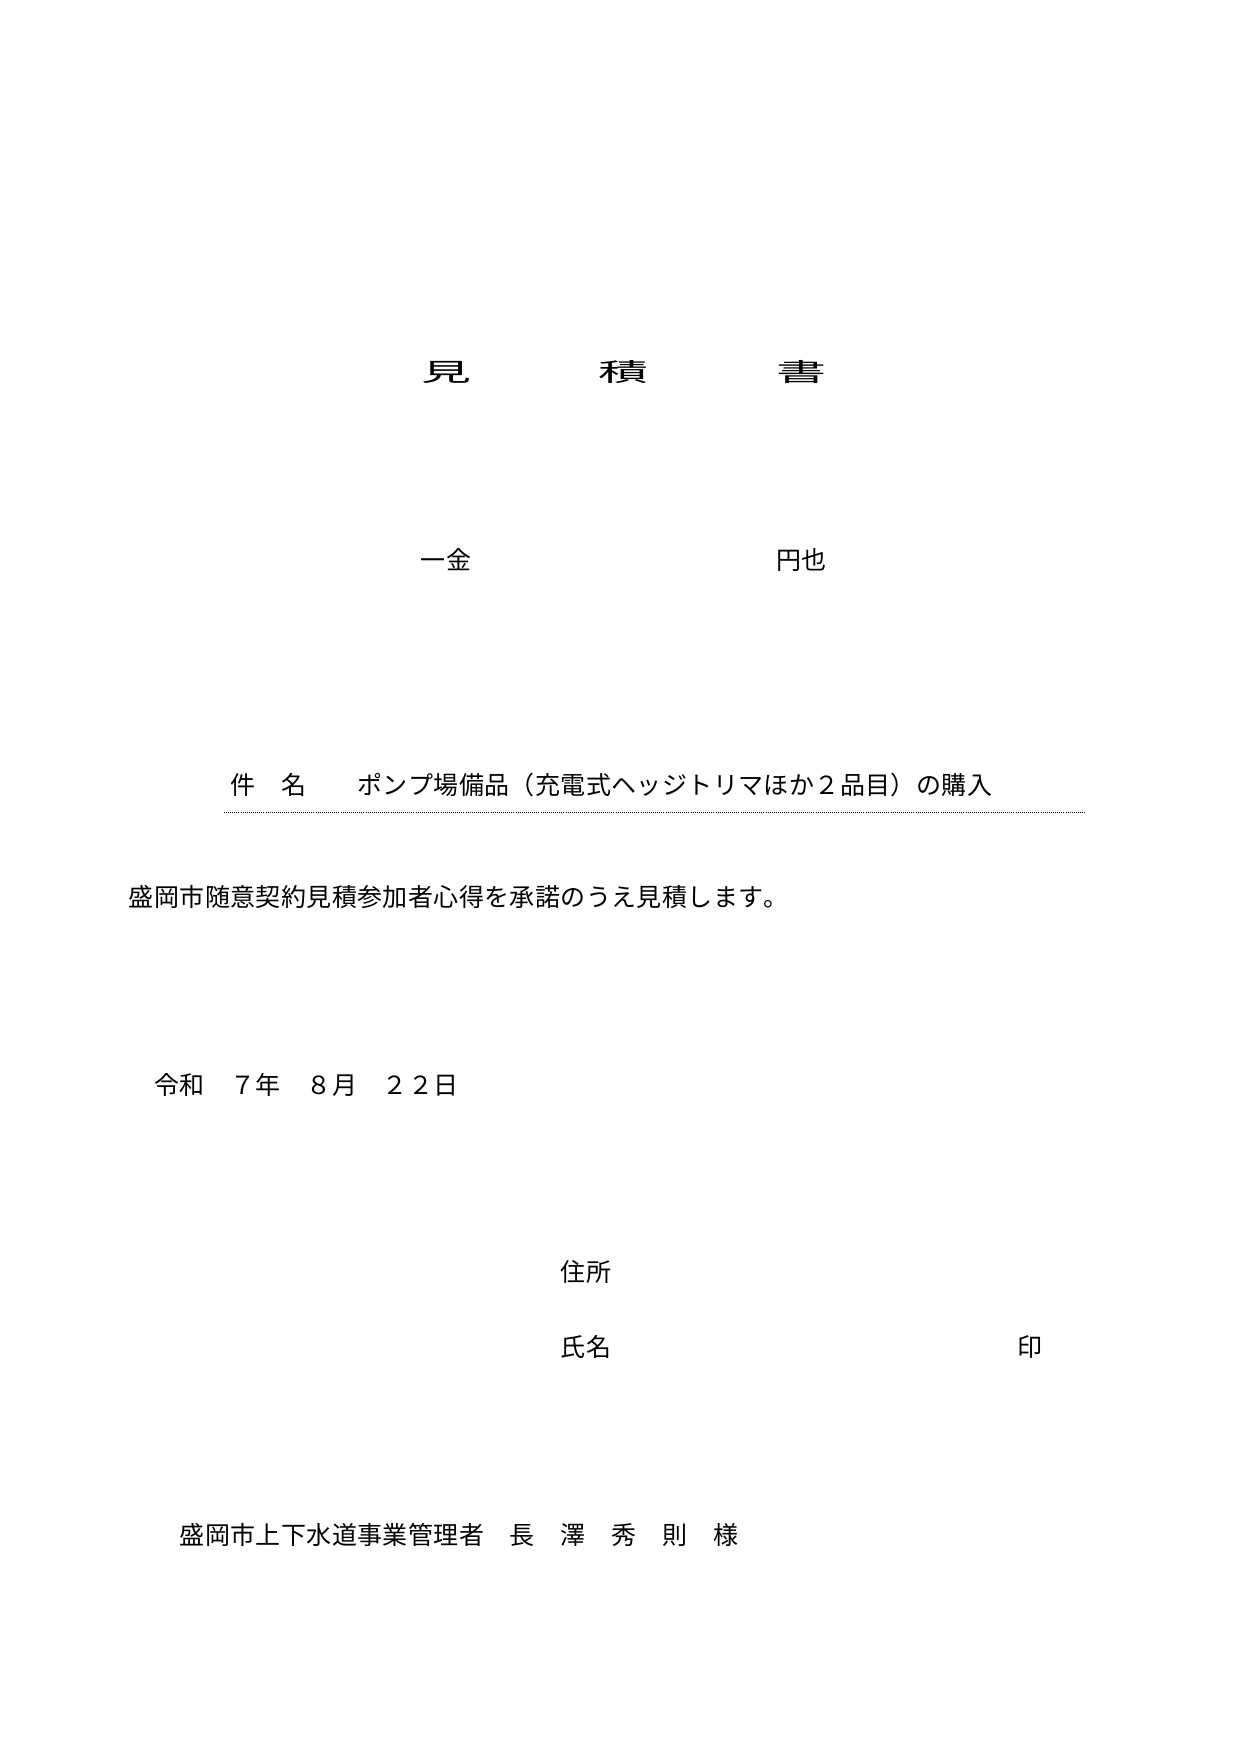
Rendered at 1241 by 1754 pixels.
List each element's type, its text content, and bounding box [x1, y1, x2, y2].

text 盛岡市上下水道事業管理者 長 澤 秀 則 様 [103, 1514, 1144, 1552]
text 令和 ７年 ８月 ２２日 [103, 1064, 1144, 1102]
text 氏名 印 [103, 1327, 1144, 1364]
text 見 積 書 [103, 352, 1144, 389]
text 件 名 ポンプ場備品（充電式ヘッジトリマほか２品目）の購入 [103, 764, 1144, 802]
text 盛岡市随意契約見積参加者心得を承諾のうえ見積します。 [103, 877, 1144, 914]
text 一金 円也 [103, 539, 1144, 577]
text 住所 [103, 1252, 1144, 1289]
